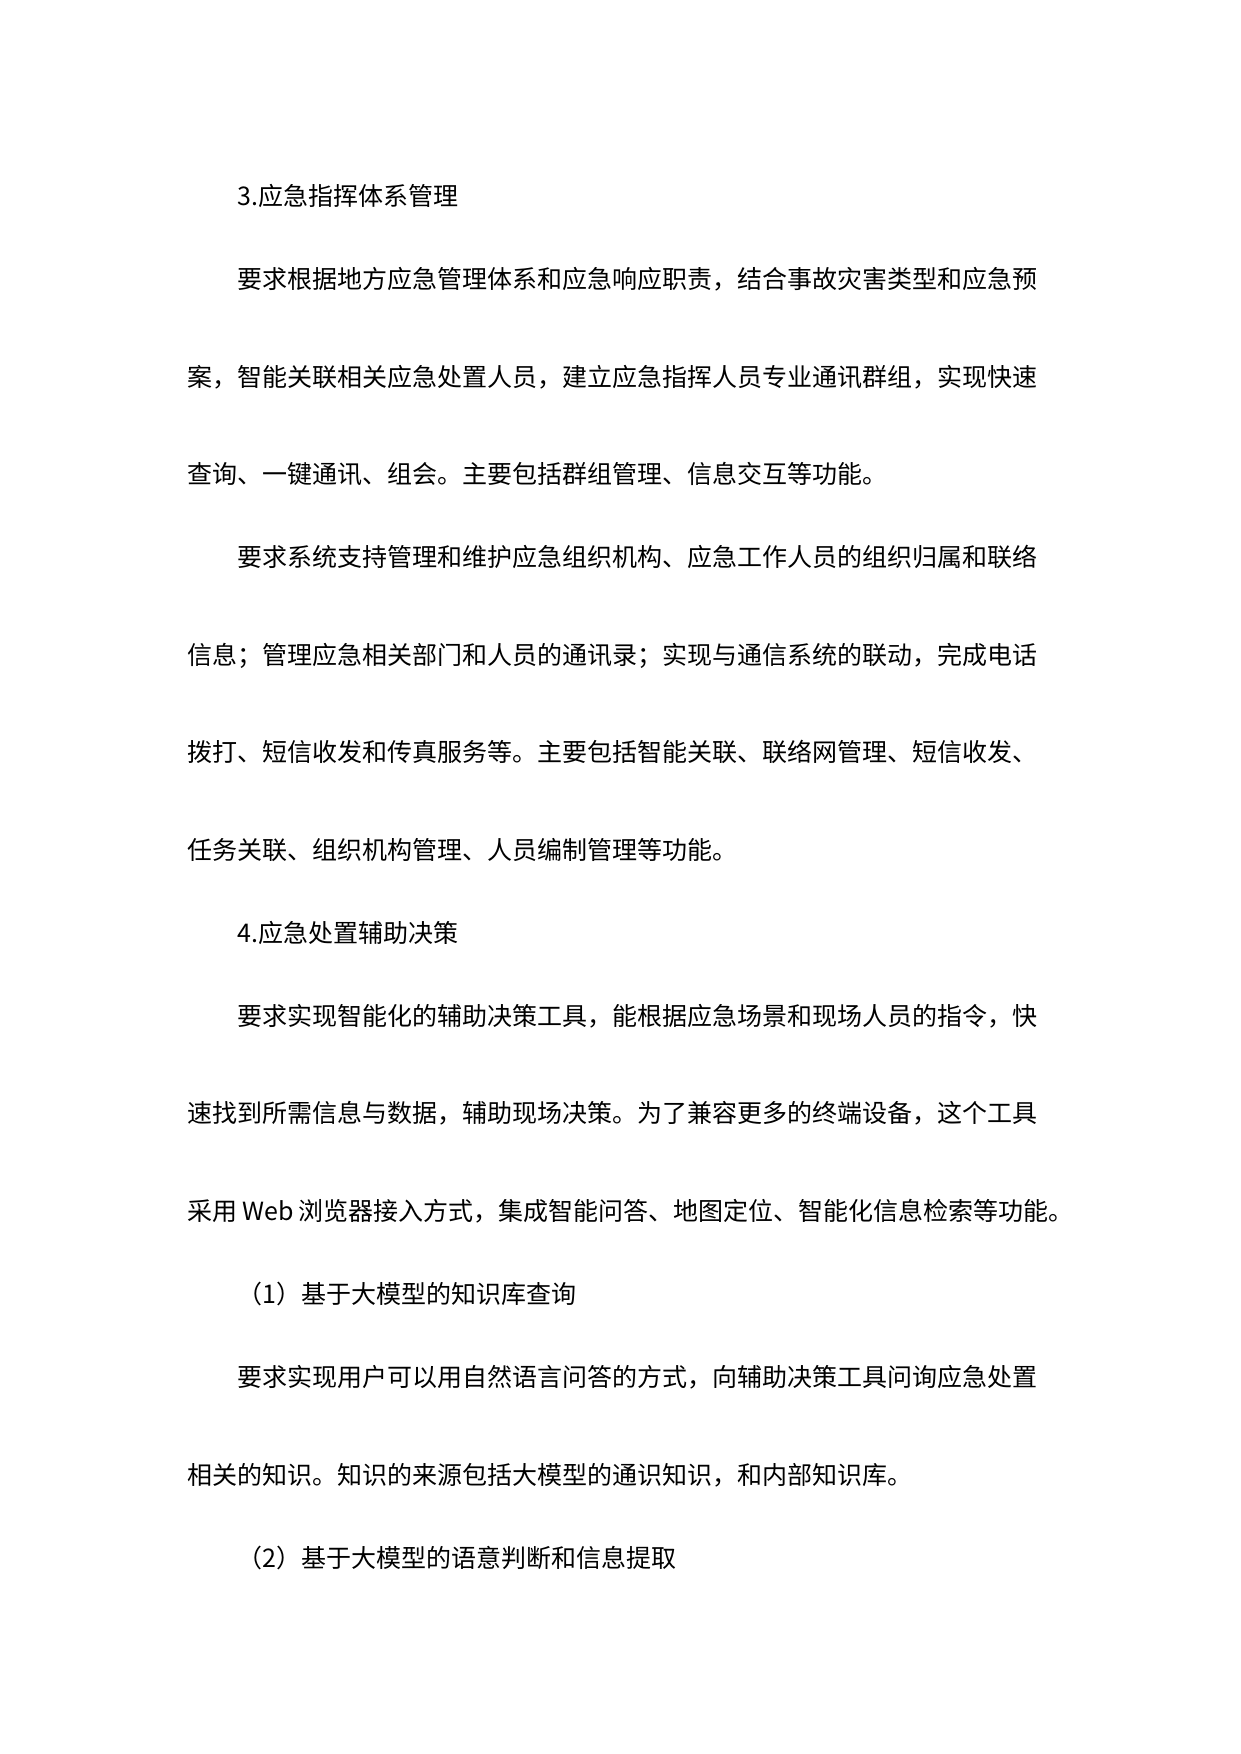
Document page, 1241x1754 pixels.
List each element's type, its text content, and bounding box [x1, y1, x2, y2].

text 要求根据地方应急管理体系和应急响应职责，结合事故灾害类型和应急预案，智能关联相关应急处置人员，建立应急指挥人员专业通讯群组，实现快速查询、一键通讯、组会。主要包括群组管理、信息交互等功能。 [187, 245, 1053, 505]
text 要求实现智能化的辅助决策工具，能根据应急场景和现场人员的指令，快速找到所需信息与数据，辅助现场决策。为了兼容更多的终端设备，这个工具采用Web浏览器接入方式，集成智能问答、地图定位、智能化信息检索等功能。 [187, 982, 1053, 1242]
text （2）基于大模型的语意判断和信息提取 [187, 1524, 1053, 1589]
text 要求实现用户可以用自然语言问答的方式，向辅助决策工具问询应急处置相关的知识。知识的来源包括大模型的通识知识，和内部知识库。 [187, 1343, 1053, 1506]
text 4.应急处置辅助决策 [187, 899, 1053, 964]
text （1）基于大模型的知识库查询 [187, 1260, 1053, 1325]
text 要求系统支持管理和维护应急组织机构、应急工作人员的组织归属和联络信息；管理应急相关部门和人员的通讯录；实现与通信系统的联动，完成电话拨打、短信收发和传真服务等。主要包括智能关联、联络网管理、短信收发、任务关联、组织机构管理、人员编制管理等功能。 [187, 523, 1053, 881]
text 3.应急指挥体系管理 [187, 162, 1053, 227]
